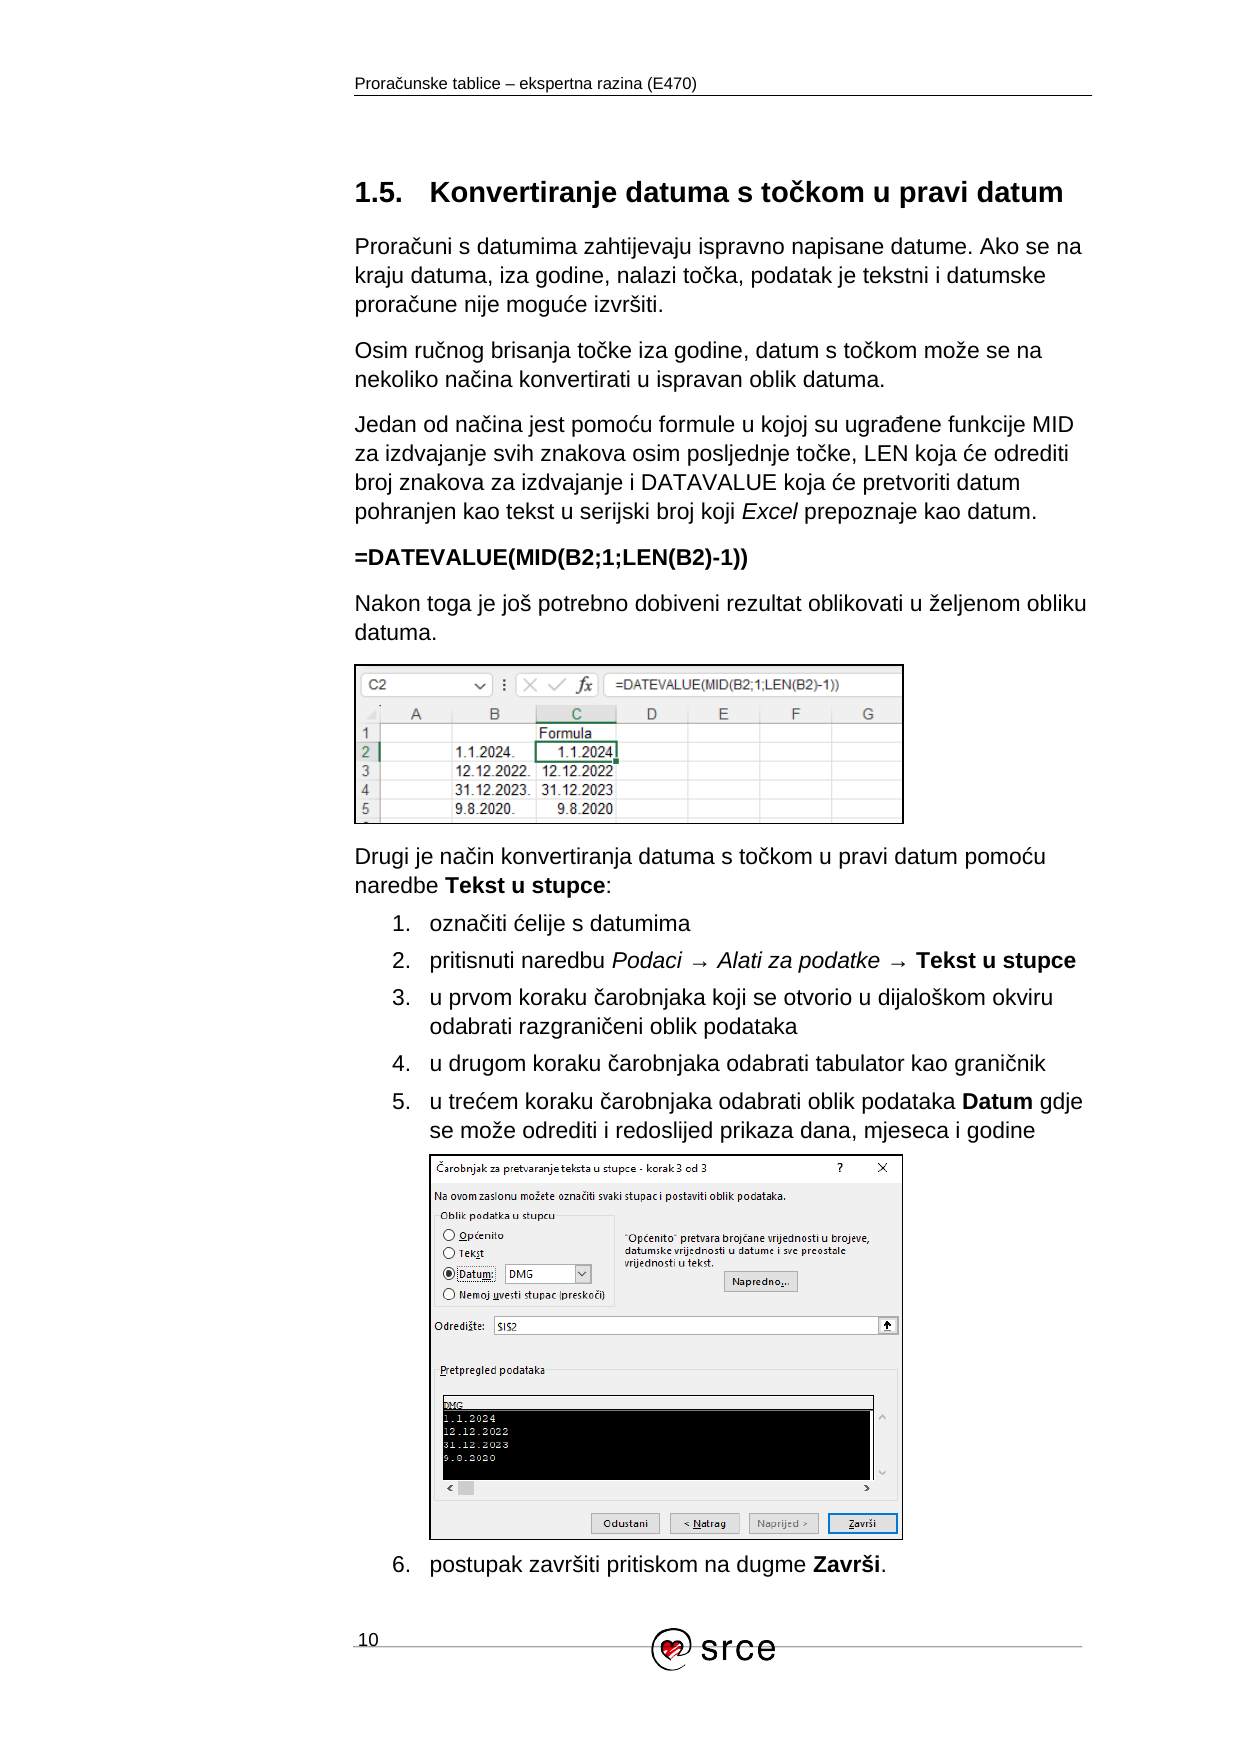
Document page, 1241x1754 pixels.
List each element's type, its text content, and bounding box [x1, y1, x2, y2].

text Osim ručnog brisanja točke iza godine, datum s točkom može se na nekoliko načina konvertirati u ispravan oblik datuma. [354, 337, 1092, 392]
text Jedan od načina jest pomoću formule u kojoj su ugrađene funkcije MID za izdvajanje svih znakova osim posljednje točke, LEN koja će odrediti broj znakova za izdvajanje i DATAVALUE koja će pretvoriti datum pohranjen kao tekst u serijski broj koji Excel prepoznaje kao datum. [354, 411, 1092, 525]
picture [431, 1156, 902, 1539]
list postupak završiti pritiskom na dugme Završi. [392, 1551, 1092, 1577]
text Konvertiranje datuma s točkom u pravi datum [354, 175, 1092, 208]
picture [356, 666, 902, 823]
text Drugi je način konvertiranja datuma s točkom u pravi datum pomoću naredbe Tekst u stupce: [354, 843, 1092, 899]
list pritisnuti naredbu Podaci → Alati za podatke → Tekst u stupce [392, 947, 1092, 973]
list u prvom koraku čarobnjaka koji se otvorio u dijaloškom okviru odabrati razgraničeni oblik podataka [392, 984, 1092, 1039]
list označiti ćelije s datumima [392, 909, 1092, 936]
text Proračuni s datumima zahtijevaju ispravno napisane datume. Ako se na kraju datuma, iza godine, nalazi točka, podatak je tekstni i datumske proračune nije moguće izvršiti. [354, 233, 1092, 318]
text Nakon toga je još potrebno dobiveni rezultat oblikovati u željenom obliku datuma. [354, 589, 1092, 645]
picture [651, 1648, 775, 1671]
text =DATEVALUE(MID(B2;1;LEN(B2)-1)) [354, 544, 1092, 570]
list u trećem koraku čarobnjaka odabrati oblik podataka Datum gdje se može odrediti i redoslijed prikaza dana, mjeseca i godine [392, 1088, 1092, 1143]
list u drugom koraku čarobnjaka odabrati tabulator kao graničnik [392, 1050, 1092, 1077]
picture [651, 1628, 775, 1646]
